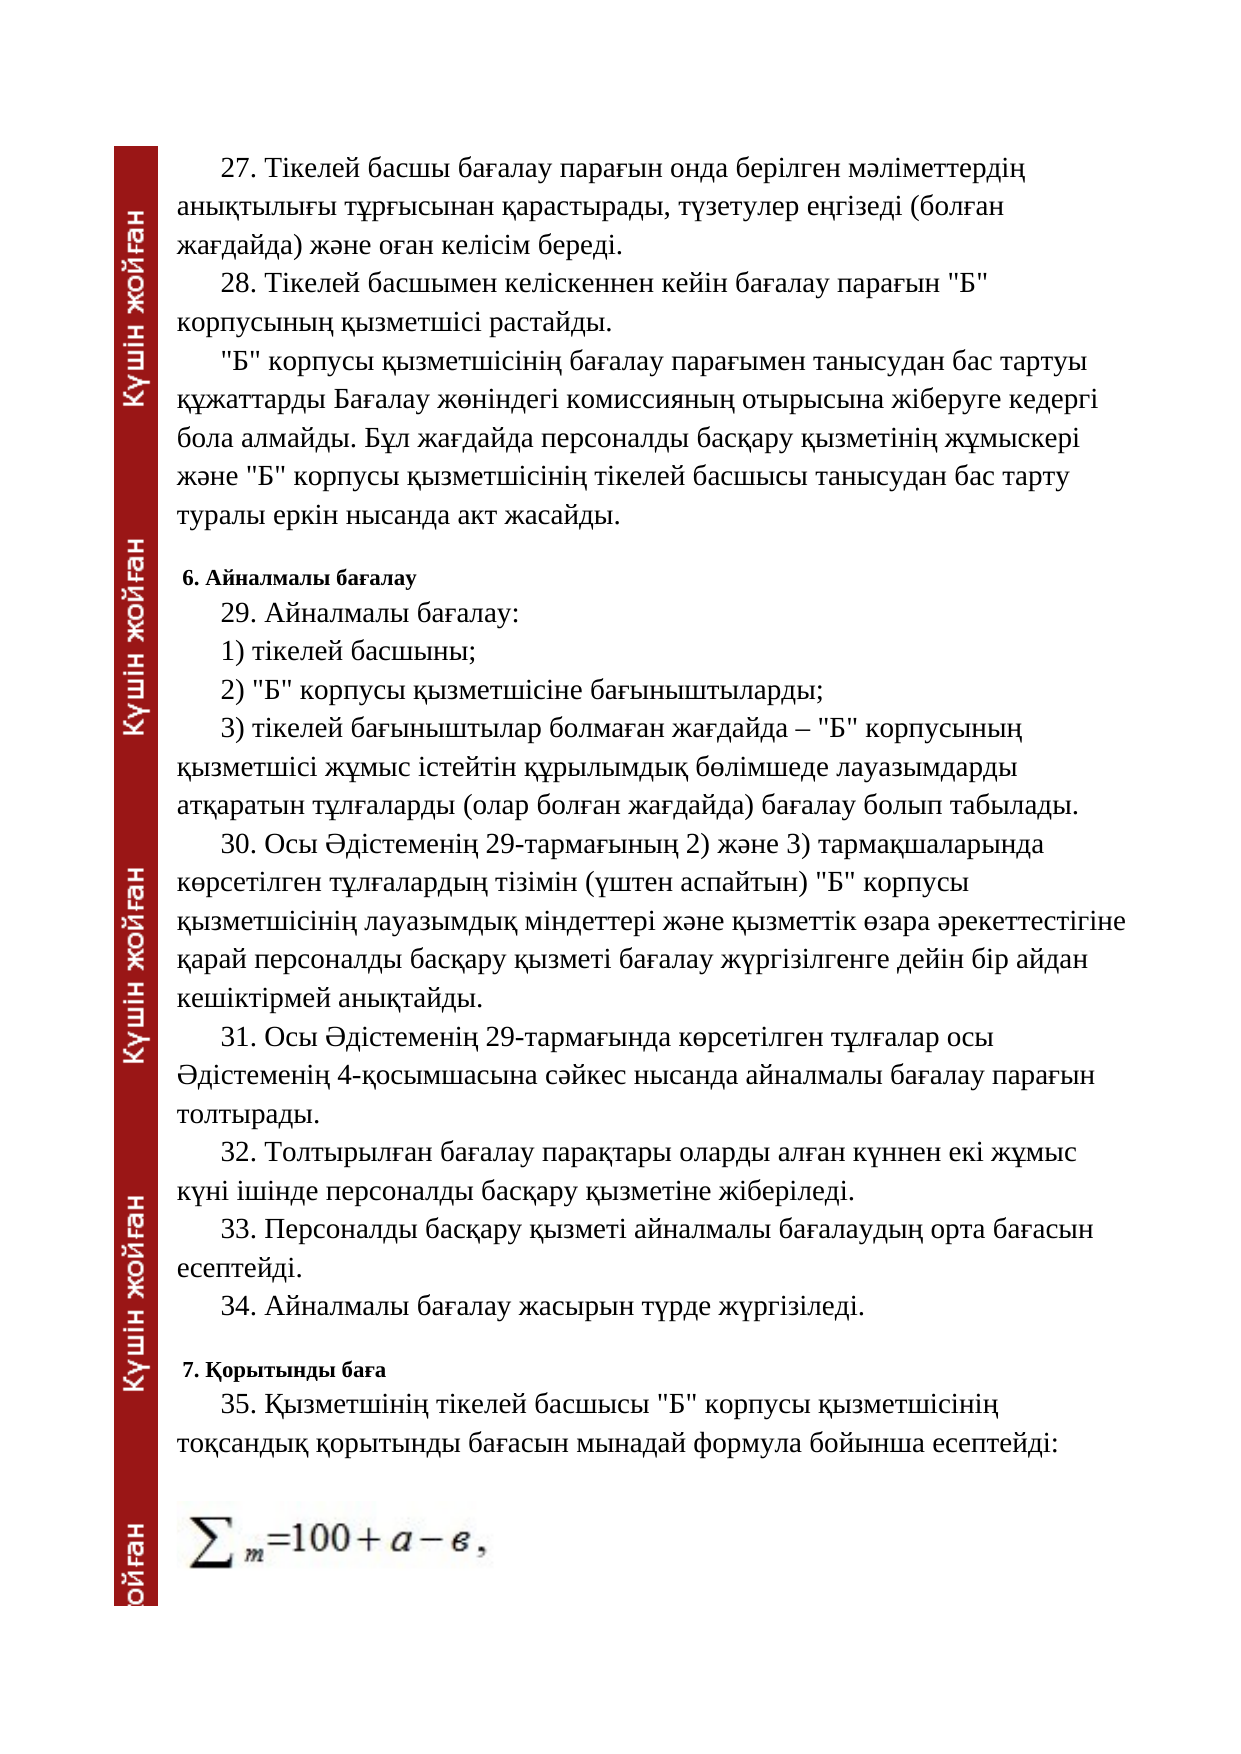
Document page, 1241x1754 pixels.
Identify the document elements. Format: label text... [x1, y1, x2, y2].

picture [114, 591, 158, 595]
text 35. Қызметшінің тікелей басшысы "Б" корпусы қызметшісінің тоқсандық қорытынды бағасын мынадай формула бойынша есептейді: [112, 1386, 1128, 1497]
text 7. Қорытынды баға [112, 1356, 1128, 1382]
text 6. Айналмалы бағалау [112, 564, 1128, 591]
picture [114, 1352, 158, 1356]
picture [114, 1382, 158, 1386]
picture [114, 146, 158, 150]
picture [114, 1497, 158, 1606]
text 29. Айналмалы бағалау: 1) тікелей басшыны; 2) "Б" корпусы қызметшісіне бағыныштыларды; 3) тікелей бағыныштылар болмаған жағдайда – "Б" корпусының қызметшісі жұмыс істейтін құрылымдық бөлімшеде лауазымдарды атқаратын тұлғаларды (олар болған жағдайда) бағалау болып табылады. 30. Осы Әдістеменің 29-тармағының 2) және 3) тармақшаларында көрсетілген тұлғалардың тізімін (үштен аспайтын) "Б" корпусы қызметшісінің лауазымдық міндеттері және қызметтік өзара әрекеттестігіне қарай персоналды басқару қызметі бағалау жүргізілгенге дейін бір айдан кешіктірмей анықтайды. 31. Осы Әдістеменің 29-тармағында көрсетілген тұлғалар осы Әдістеменің 4-қосымшасына сәйкес нысанда айналмалы бағалау парағын толтырады. 32. Толтырылған бағалау парақтары оларды алған күннен екі жұмыс күні ішінде персоналды басқару қызметіне жіберіледі. 33. Персоналды басқару қызметі айналмалы бағалаудың орта бағасын есептейді. 34. Айналмалы бағалау жасырын түрде жүргізіледі. [112, 595, 1128, 1352]
picture [176, 1501, 502, 1579]
